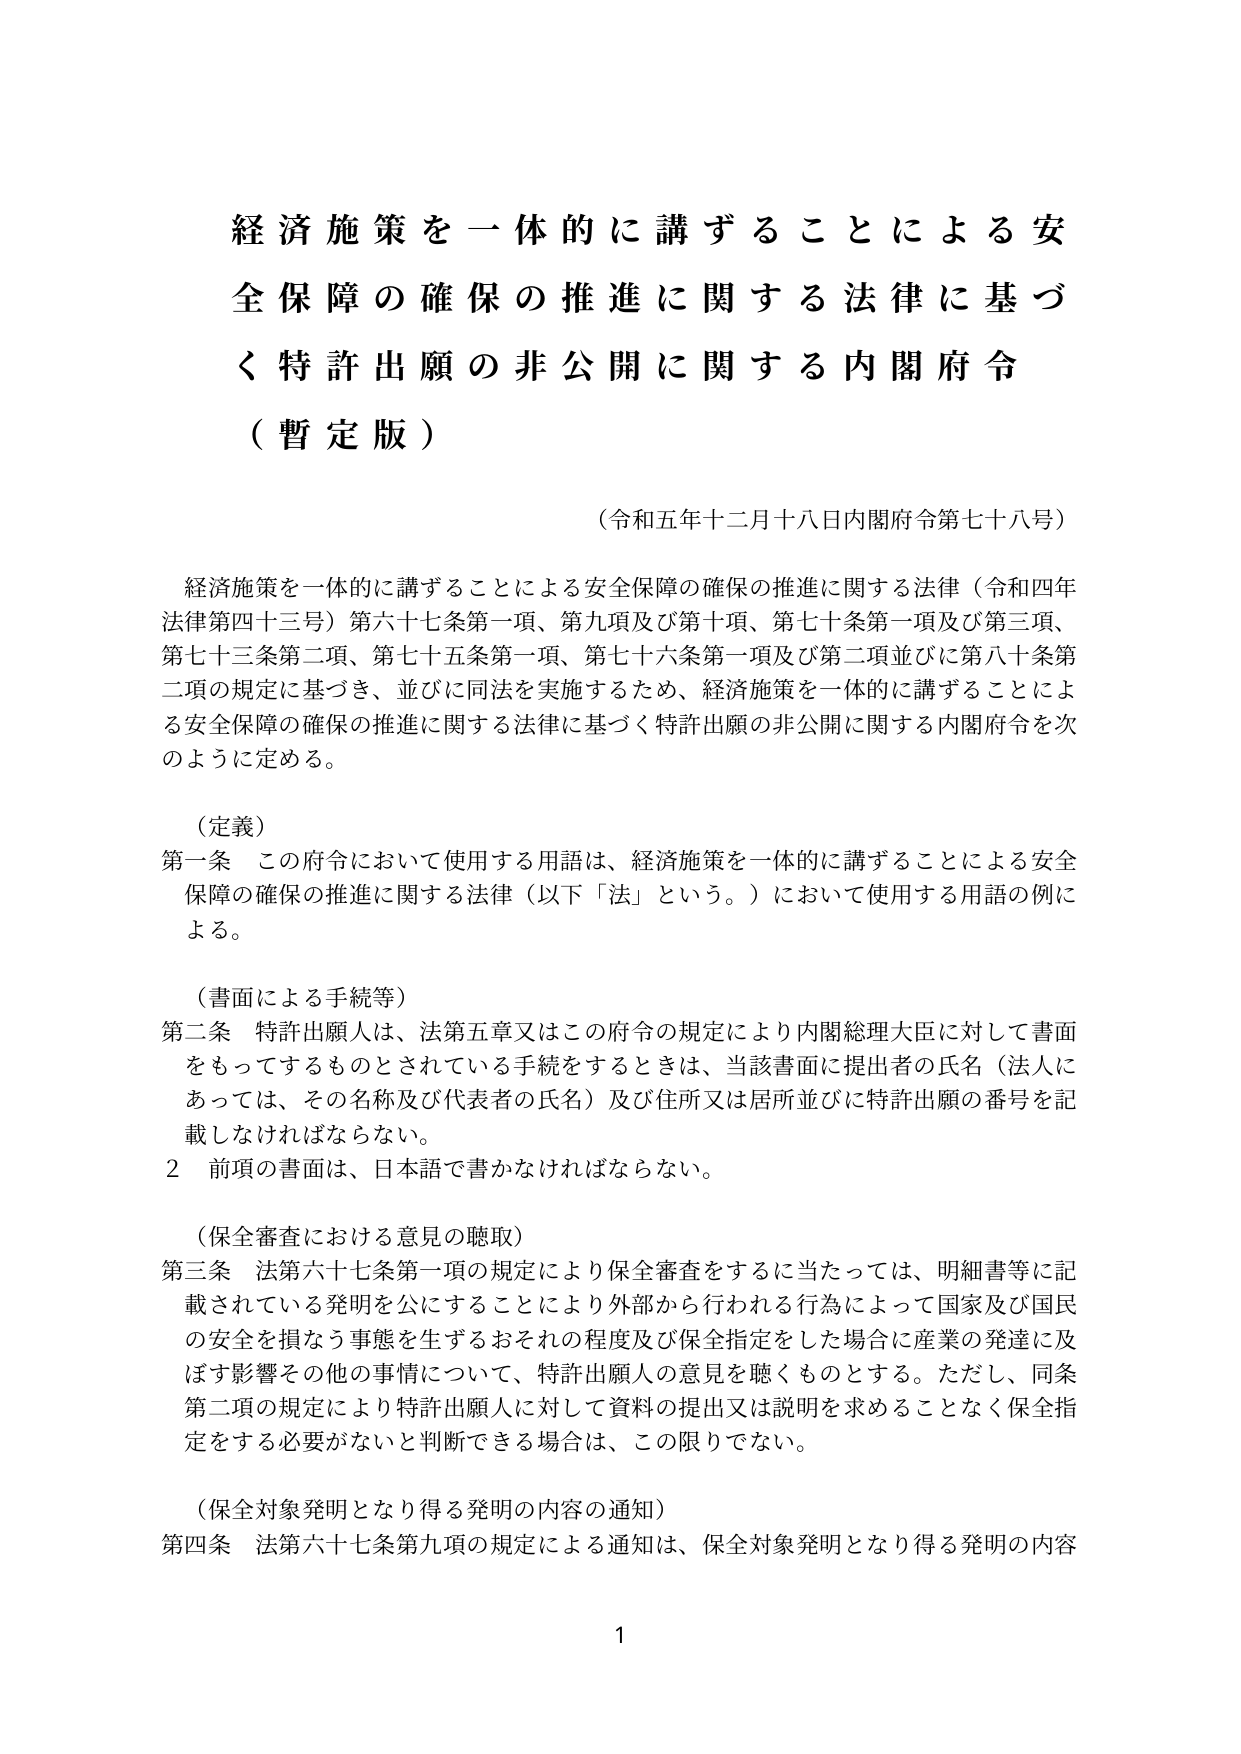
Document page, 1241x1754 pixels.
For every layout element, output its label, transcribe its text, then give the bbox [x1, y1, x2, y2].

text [161, 1526, 1079, 1560]
text 第三条 法第六十七条第一項の規定により保全審査をするに当たっては、明細書等に記載されている発明を公にすることにより外部から行われる行為によって国家及び国民の安全を損なう事態を生ずるおそれの程度及び保全指定をした場合に産業の発達に及ぼす影響その他の事情について、特許出願人の意見を聴くものとする。ただし、同条第二項の規定により特許出願人に対して資料の提出又は説明を求めることなく保全指定をする必要がないと判断できる場合は、この限りでない。 [161, 1253, 1079, 1458]
text （定義） [184, 809, 1079, 843]
text （書面による手続等） [184, 979, 1079, 1014]
text 第二条 特許出願人は、法第五章又はこの府令の規定により内閣総理大臣に対して書面をもってするものとされている手続をするときは、当該書面に提出者の氏名（法人にあっては、その名称及び代表者の氏名）及び住所又は居所並びに特許出願の番号を記載しなければならない。 [161, 1014, 1079, 1150]
text ２ 前項の書面は、日本語で書かなければならない。 [161, 1150, 1079, 1184]
text （保全審査における意見の聴取） [184, 1219, 1079, 1253]
text （保全対象発明となり得る発明の内容の通知） [184, 1492, 1079, 1526]
text （令和五年十二月十八日内閣府令第七十八号） [161, 501, 1079, 535]
text 経済施策を一体的に講ずることによる安全保障の確保の推進に関する法律に基づく特許出願の非公開に関する内閣府令（暫定版） [230, 194, 1079, 467]
text 経済施策を一体的に講ずることによる安全保障の確保の推進に関する法律（令和四年法律第四十三号）第六十七条第一項、第九項及び第十項、第七十条第一項及び第三項、第七十三条第二項、第七十五条第一項、第七十六条第一項及び第二項並びに第八十条第二項の規定に基づき、並びに同法を実施するため、経済施策を一体的に講ずることによる安全保障の確保の推進に関する法律に基づく特許出願の非公開に関する内閣府令を次のように定める。 [161, 569, 1079, 774]
text 第一条 この府令において使用する用語は、経済施策を一体的に講ずることによる安全保障の確保の推進に関する法律（以下「法」という。）において使用する用語の例による。 [161, 843, 1079, 945]
